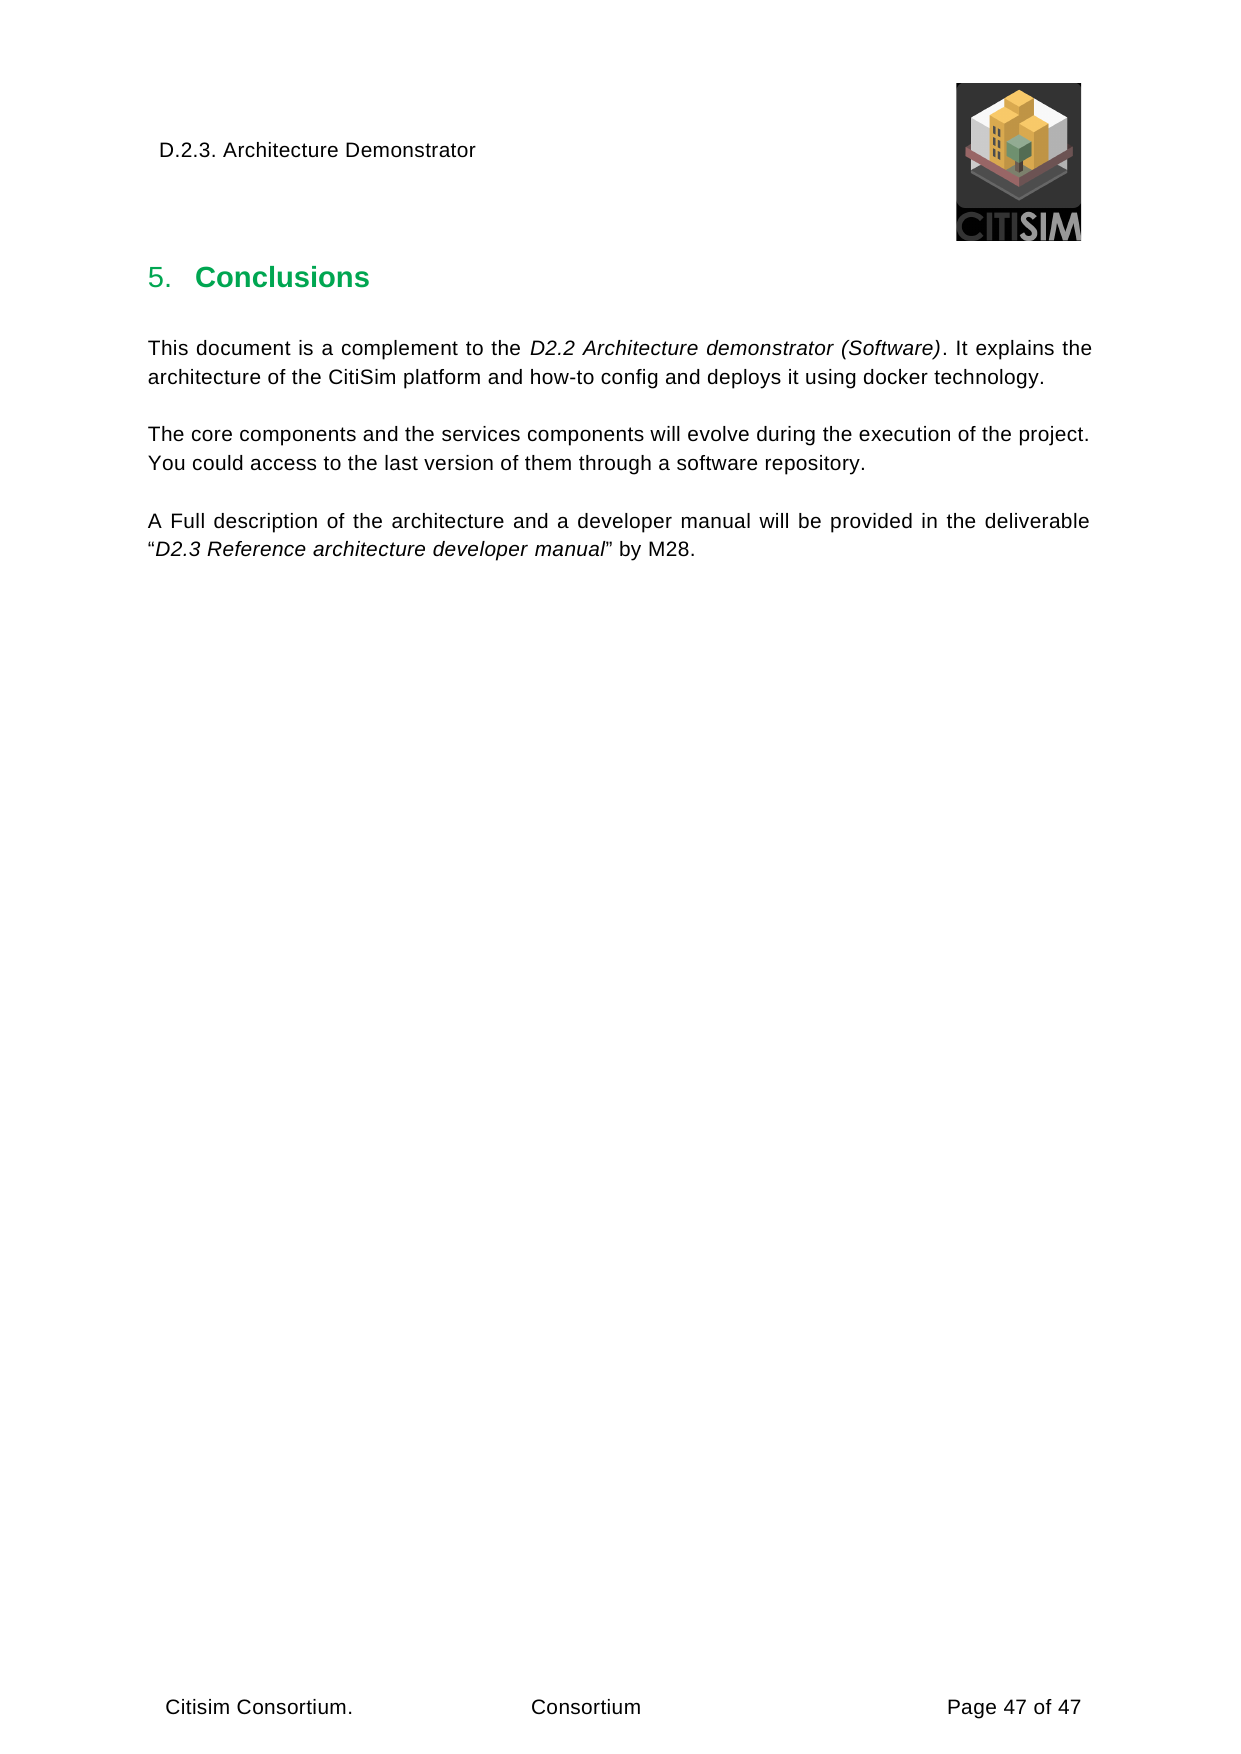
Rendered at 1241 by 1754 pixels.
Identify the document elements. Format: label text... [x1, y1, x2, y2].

text This document is a complement to the D2.2 Architecture demonstrator (Software). It explains the architecture of the CitiSim platform and how-to config and deploys it using docker technology. [148, 336, 1092, 389]
picture [956, 83, 1082, 241]
text The core components and the services components will evolve during the execution of the project. You could access to the last version of them through a software repository. [148, 422, 1092, 475]
subtitle Conclusions [148, 260, 1092, 293]
text A Full description of the architecture and a developer manual will be provided in the deliverable “D2.3 Reference architecture developer manual” by M28. [148, 508, 1092, 561]
